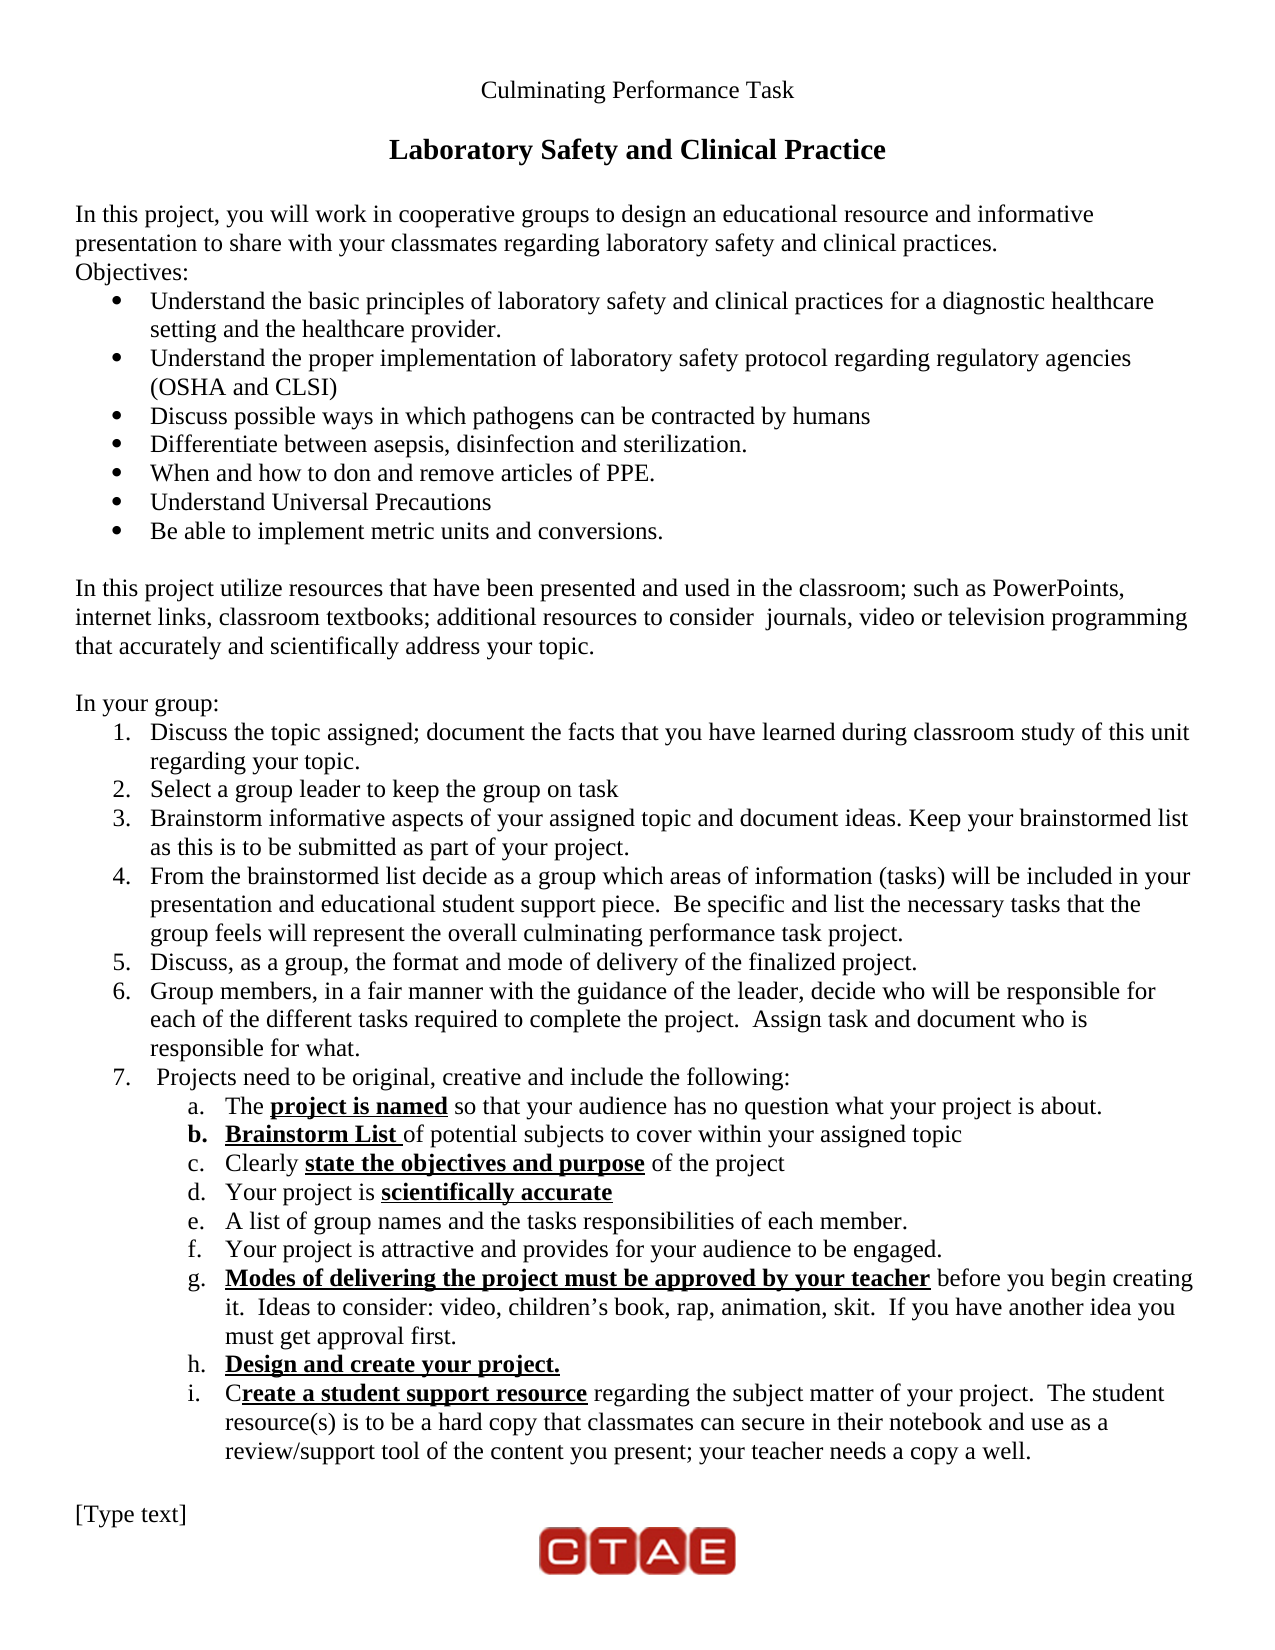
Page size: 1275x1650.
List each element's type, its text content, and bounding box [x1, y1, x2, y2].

list Select a group leader to keep the group on task [112, 774, 1200, 803]
list Be able to implement metric units and conversions. [112, 516, 1200, 544]
list Clearly state the objectives and purpose of the project [187, 1148, 1200, 1177]
list Discuss, as a group, the format and mode of delivery of the finalized project. [112, 947, 1200, 976]
text In your group: [75, 688, 1200, 717]
text Laboratory Safety and Clinical Practice [75, 132, 1200, 166]
list Understand Universal Precautions [112, 487, 1200, 516]
list Brainstorm informative aspects of your assigned topic and document ideas. Keep your brainstormed list as this is to be submitted as part of your project. [112, 803, 1200, 861]
text In this project, you will work in cooperative groups to design an educational resource and informative presentation to share with your classmates regarding laboratory safety and clinical practices. [75, 199, 1200, 257]
list A list of group names and the tasks responsibilities of each member. [187, 1206, 1200, 1234]
list When and how to don and remove articles of PPE. [112, 458, 1200, 487]
list The project is named so that your audience has no question what your project is about. [187, 1091, 1200, 1119]
list Modes of delivering the project must be approved by your teacher before you begin creating it. Ideas to consider: video, children’s book, rap, animation, skit. If you have another idea you must get approval first. [187, 1263, 1200, 1349]
list Differentiate between asepsis, disinfection and sterilization. [112, 429, 1200, 458]
list From the brainstormed list decide as a group which areas of information (tasks) will be included in your presentation and educational student support piece. Be specific and list the necessary tasks that the group feels will represent the overall culminating performance task project. [112, 861, 1200, 947]
list Projects need to be original, creative and include the following: [112, 1062, 1200, 1091]
picture [539, 1527, 736, 1575]
list Group members, in a fair manner with the guidance of the leader, decide who will be responsible for each of the different tasks required to complete the project. Assign task and document who is responsible for what. [112, 976, 1200, 1062]
text Culminating Performance Task [75, 75, 1200, 104]
list Discuss the topic assigned; document the facts that you have learned during classroom study of this unit regarding your topic. [112, 717, 1200, 774]
text In this project utilize resources that have been presented and used in the classroom; such as PowerPoints, internet links, classroom textbooks; additional resources to consider journals, video or television programming that accurately and scientifically address your topic. [75, 573, 1200, 659]
list Discuss possible ways in which pathogens can be contracted by humans [112, 401, 1200, 429]
list Design and create your project. [187, 1349, 1200, 1378]
text Objectives: [75, 257, 1200, 286]
list Your project is scientifically accurate [187, 1177, 1200, 1206]
list Your project is attractive and provides for your audience to be engaged. [187, 1234, 1200, 1263]
list Understand the proper implementation of laboratory safety protocol regarding regulatory agencies (OSHA and CLSI) [112, 343, 1200, 401]
list Brainstorm List of potential subjects to cover within your assigned topic [187, 1119, 1200, 1148]
list Create a student support resource regarding the subject matter of your project. The student resource(s) is to be a hard copy that classmates can secure in their notebook and use as a review/support tool of the content you present; your teacher needs a copy a well. [187, 1378, 1200, 1464]
list Understand the basic principles of laboratory safety and clinical practices for a diagnostic healthcare setting and the healthcare provider. [112, 286, 1200, 343]
